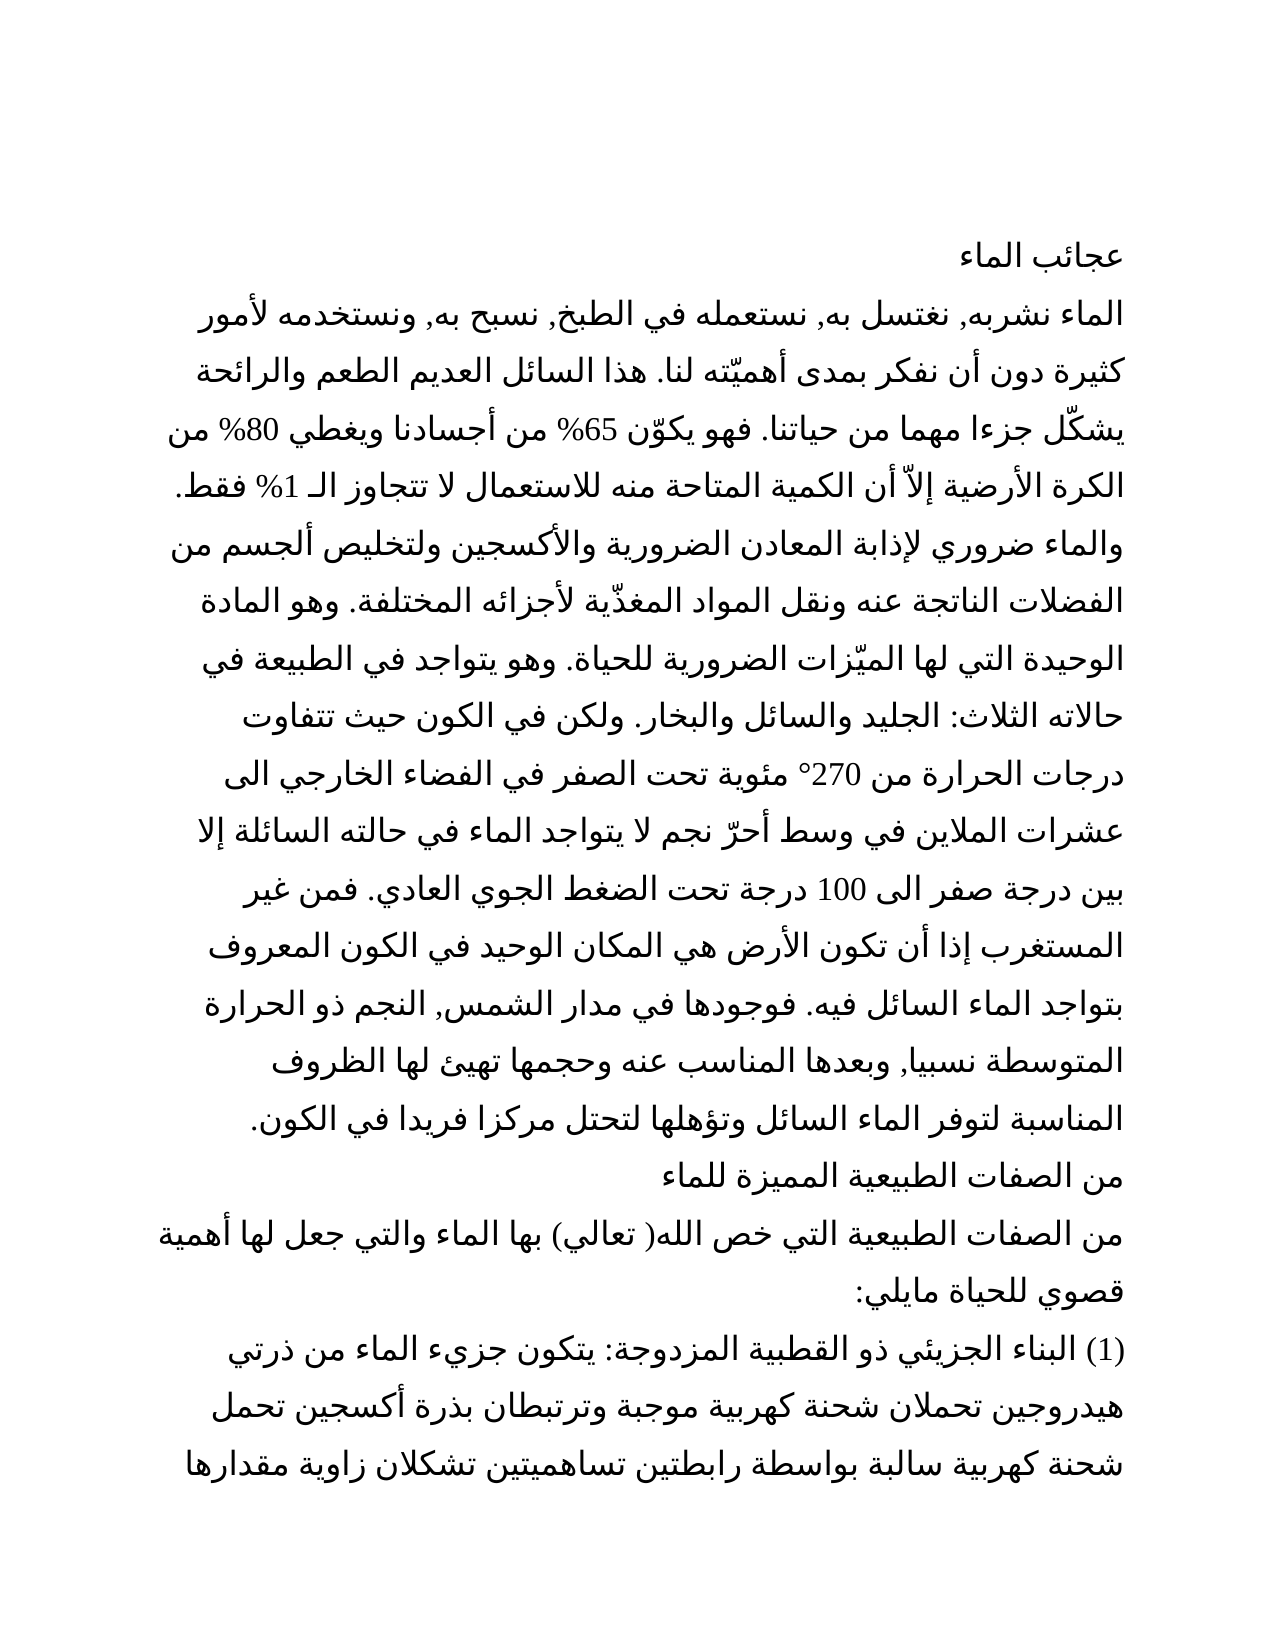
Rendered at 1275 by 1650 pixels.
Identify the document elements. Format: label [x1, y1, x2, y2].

text [150, 237, 1125, 1482]
